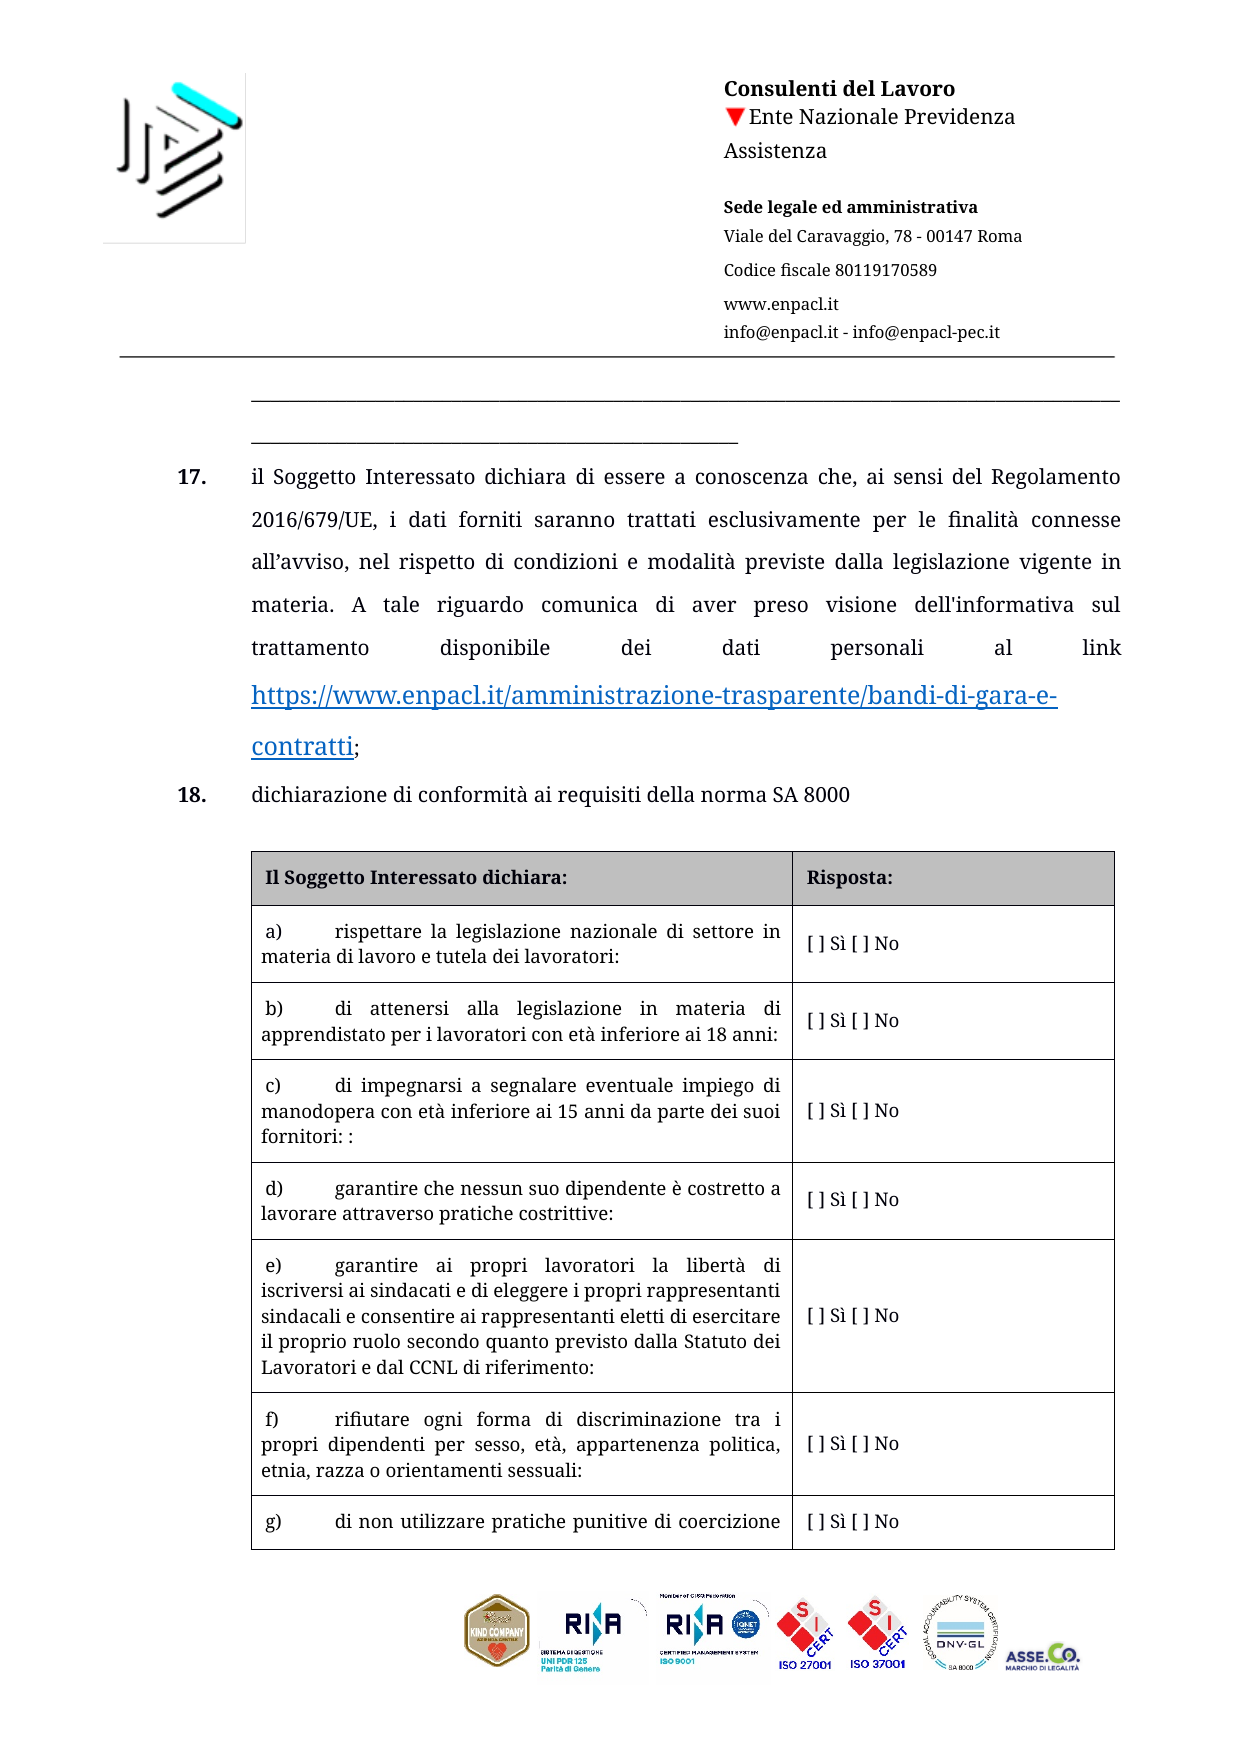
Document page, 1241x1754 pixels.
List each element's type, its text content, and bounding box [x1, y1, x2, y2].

table_cell [ ] Sì [ ] No [793, 1393, 1114, 1495]
table_cell [ ] Sì [ ] No [793, 1240, 1114, 1392]
picture [656, 1592, 771, 1685]
list dichiarazione di conformità ai requisiti della norma SA 8000 [177, 780, 1122, 808]
picture [537, 1591, 649, 1685]
table_cell garantire che nessun suo dipendente è costretto a lavorare attraverso pratiche costrittive: [252, 1163, 792, 1239]
picture [103, 73, 249, 245]
picture [846, 1593, 909, 1670]
picture [1001, 1641, 1083, 1674]
table_cell [ ] Sì [ ] No [793, 983, 1114, 1059]
picture [923, 1595, 998, 1670]
table_cell [ ] Sì [ ] No [793, 1163, 1114, 1239]
table_cell di attenersi alla legislazione in materia di apprendistato per i lavoratori con età inferiore ai 18 anni: [252, 983, 792, 1059]
table_cell rispettare la legislazione nazionale di settore in materia di lavoro e tutela dei lavoratori: [252, 906, 792, 982]
table_cell [ ] Sì [ ] No [793, 1060, 1114, 1162]
table_cell [ ] Sì [ ] No [793, 1496, 1114, 1548]
table_cell di non utilizzare pratiche punitive di coercizione fisica o mentale nei confronti dei propri dipendenti: [252, 1496, 792, 1548]
picture [775, 1595, 835, 1671]
table_cell rifiutare ogni forma di discriminazione tra i propri dipendenti per sesso, età, appartenenza politica, etnia, razza o orientamenti sessuali: [252, 1393, 792, 1495]
list il Soggetto Interessato dichiara di essere a conoscenza che, ai sensi del Regolamento 2016/679/UE, i dati forniti saranno trattati esclusivamente per le finalità connesse all’avviso, nel rispetto di condizioni e modalità previste dalla legislazione vigente in materia. A tale riguardo comunica di aver preso visione dell'informativa sul trattamento disponibile dei dati personali al link https://www.enpacl.it/amministrazione-trasparente/bandi-di-gara-e-contratti; [177, 462, 1122, 763]
table_cell di impegnarsi a segnalare eventuale impiego di manodopera con età inferiore ai 15 anni da parte dei suoi fornitori: : [252, 1060, 792, 1162]
table_header Risposta: [793, 852, 1114, 905]
table_header Il Soggetto Interessato dichiara: [252, 852, 792, 905]
picture [464, 1594, 530, 1667]
picture [92, 322, 1148, 399]
table_cell garantire ai propri lavoratori la libertà di iscriversi ai sindacati e di eleggere i propri rappresentanti sindacali e consentire ai rappresentanti eletti di esercitare il proprio ruolo secondo quanto previsto dalla Statuto dei Lavoratori e dal CCNL di riferimento: [252, 1240, 792, 1392]
table_cell [ ] Sì [ ] No [793, 906, 1114, 982]
